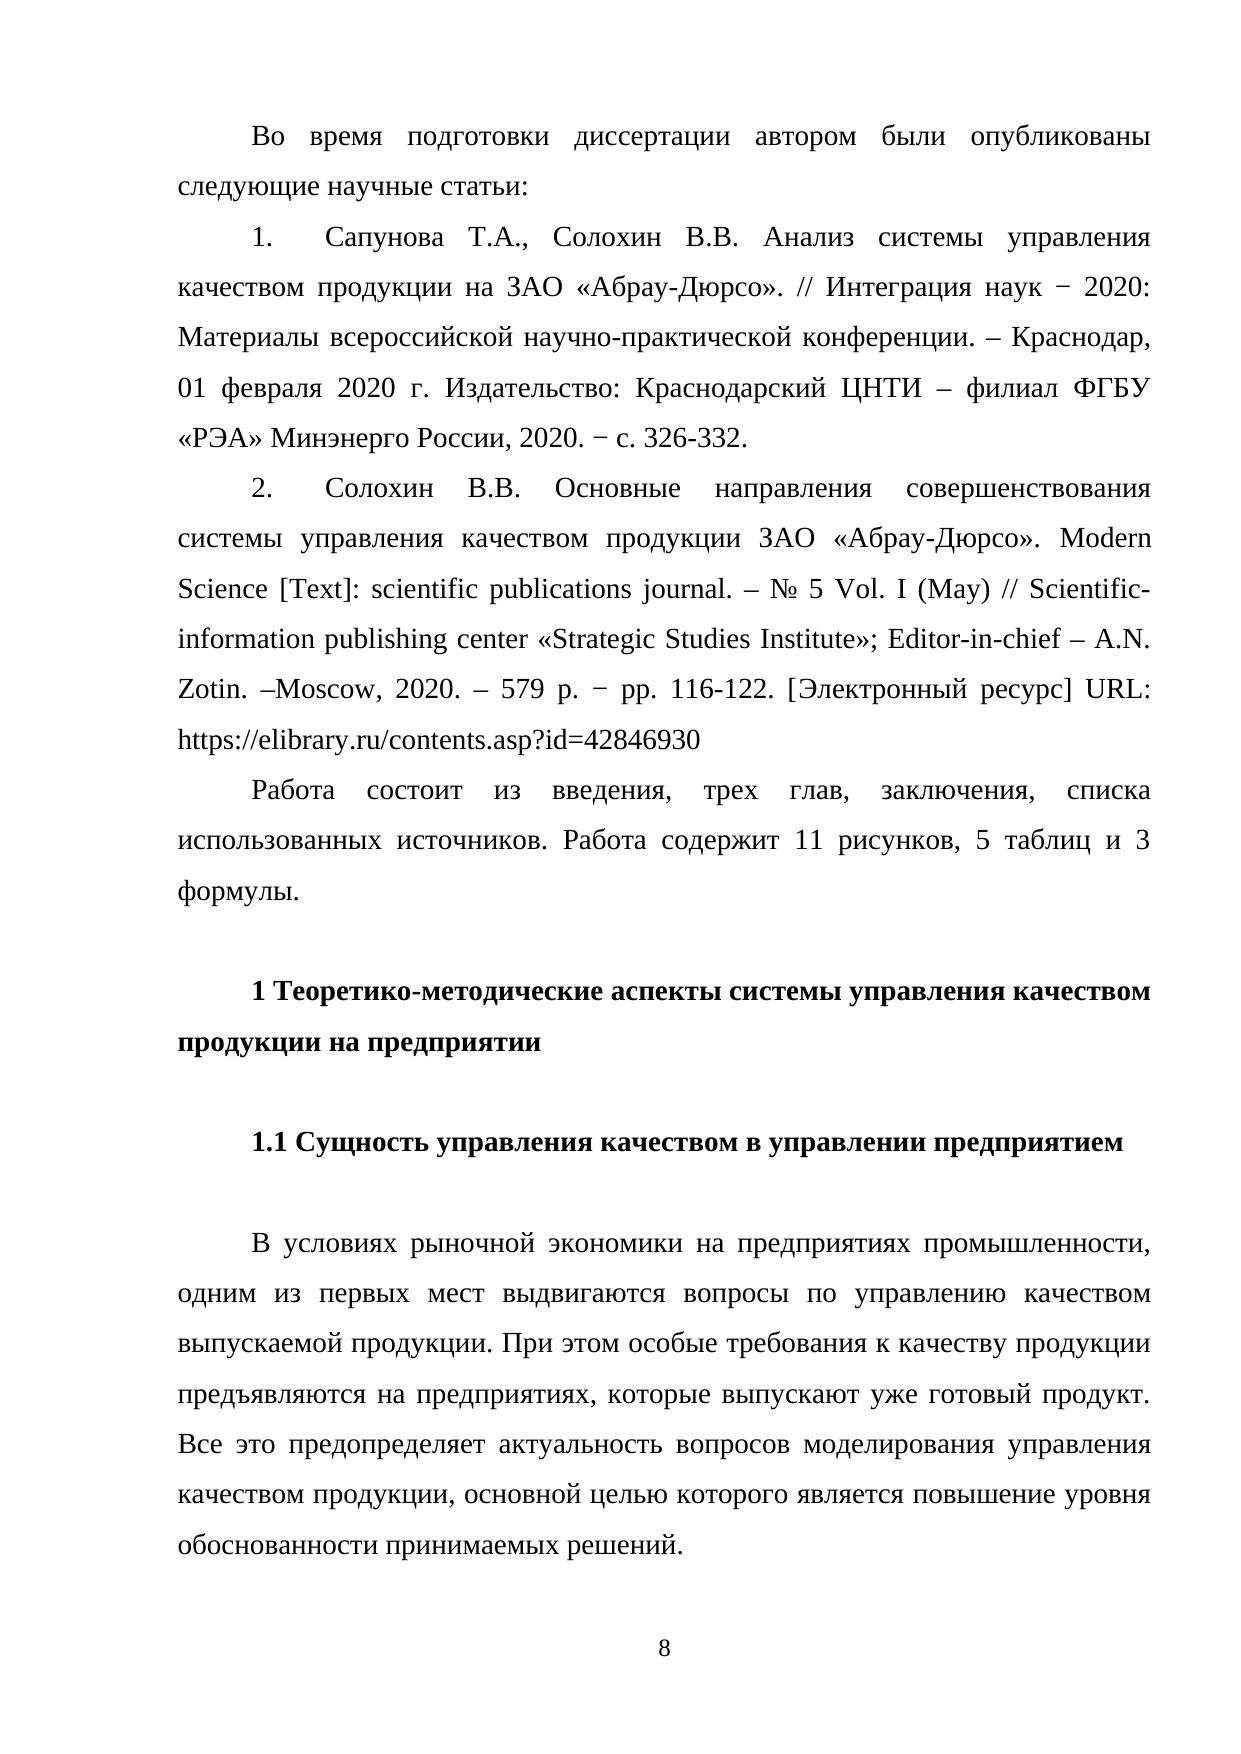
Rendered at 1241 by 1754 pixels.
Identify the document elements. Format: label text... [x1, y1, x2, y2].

text Работа состоит из введения, трех глав, заключения, списка использованных источников. Работа содержит 11 рисунков, 5 таблиц и 3 формулы. [177, 772, 1152, 906]
list Солохин В.В. Основные направления совершенствования системы управления качеством продукции ЗАО «Абрау-Дюрсо». Modern Science [Text]: scientific publications journal. – № 5 Vol. I (May) // Scientific-information publishing center «Strategic Studies Institute»; Editor-in-chief – A.N. Zotin. –Moscow, 2020. – 579 p. − pp. 116-122. [Электронный ресурс] URL: https://elibrary.ru/contents.asp?id=42846930 [177, 470, 1152, 755]
text 1 Теоретико-методические аспекты системы управления качеством продукции на предприятии [177, 973, 1152, 1057]
text Во время подготовки диссертации автором были опубликованы следующие научные статьи: [177, 118, 1152, 202]
text В условиях рыночной экономики на предприятиях промышленности, одним из первых мест выдвигаются вопросы по управлению качеством выпускаемой продукции. При этом особые требования к качеству продукции предъявляются на предприятиях, которые выпускают уже готовый продукт. Все это предопределяет актуальность вопросов моделирования управления качеством продукции, основной целью которого является повышение уровня обоснованности принимаемых решений. [177, 1225, 1152, 1560]
list Сапунова Т.А., Солохин В.В. Анализ системы управления качеством продукции на ЗАО «Абрау-Дюрсо». // Интеграция наук − 2020: Материалы всероссийской научно-практической конференции. – Краснодар, 01 февраля 2020 г. Издательство: Краснодарский ЦНТИ – филиал ФГБУ «РЭА» Минэнерго России, 2020. − с. 326-332. [177, 219, 1152, 453]
text 1.1 Сущность управления качеством в управлении предприятием [177, 1124, 1152, 1158]
